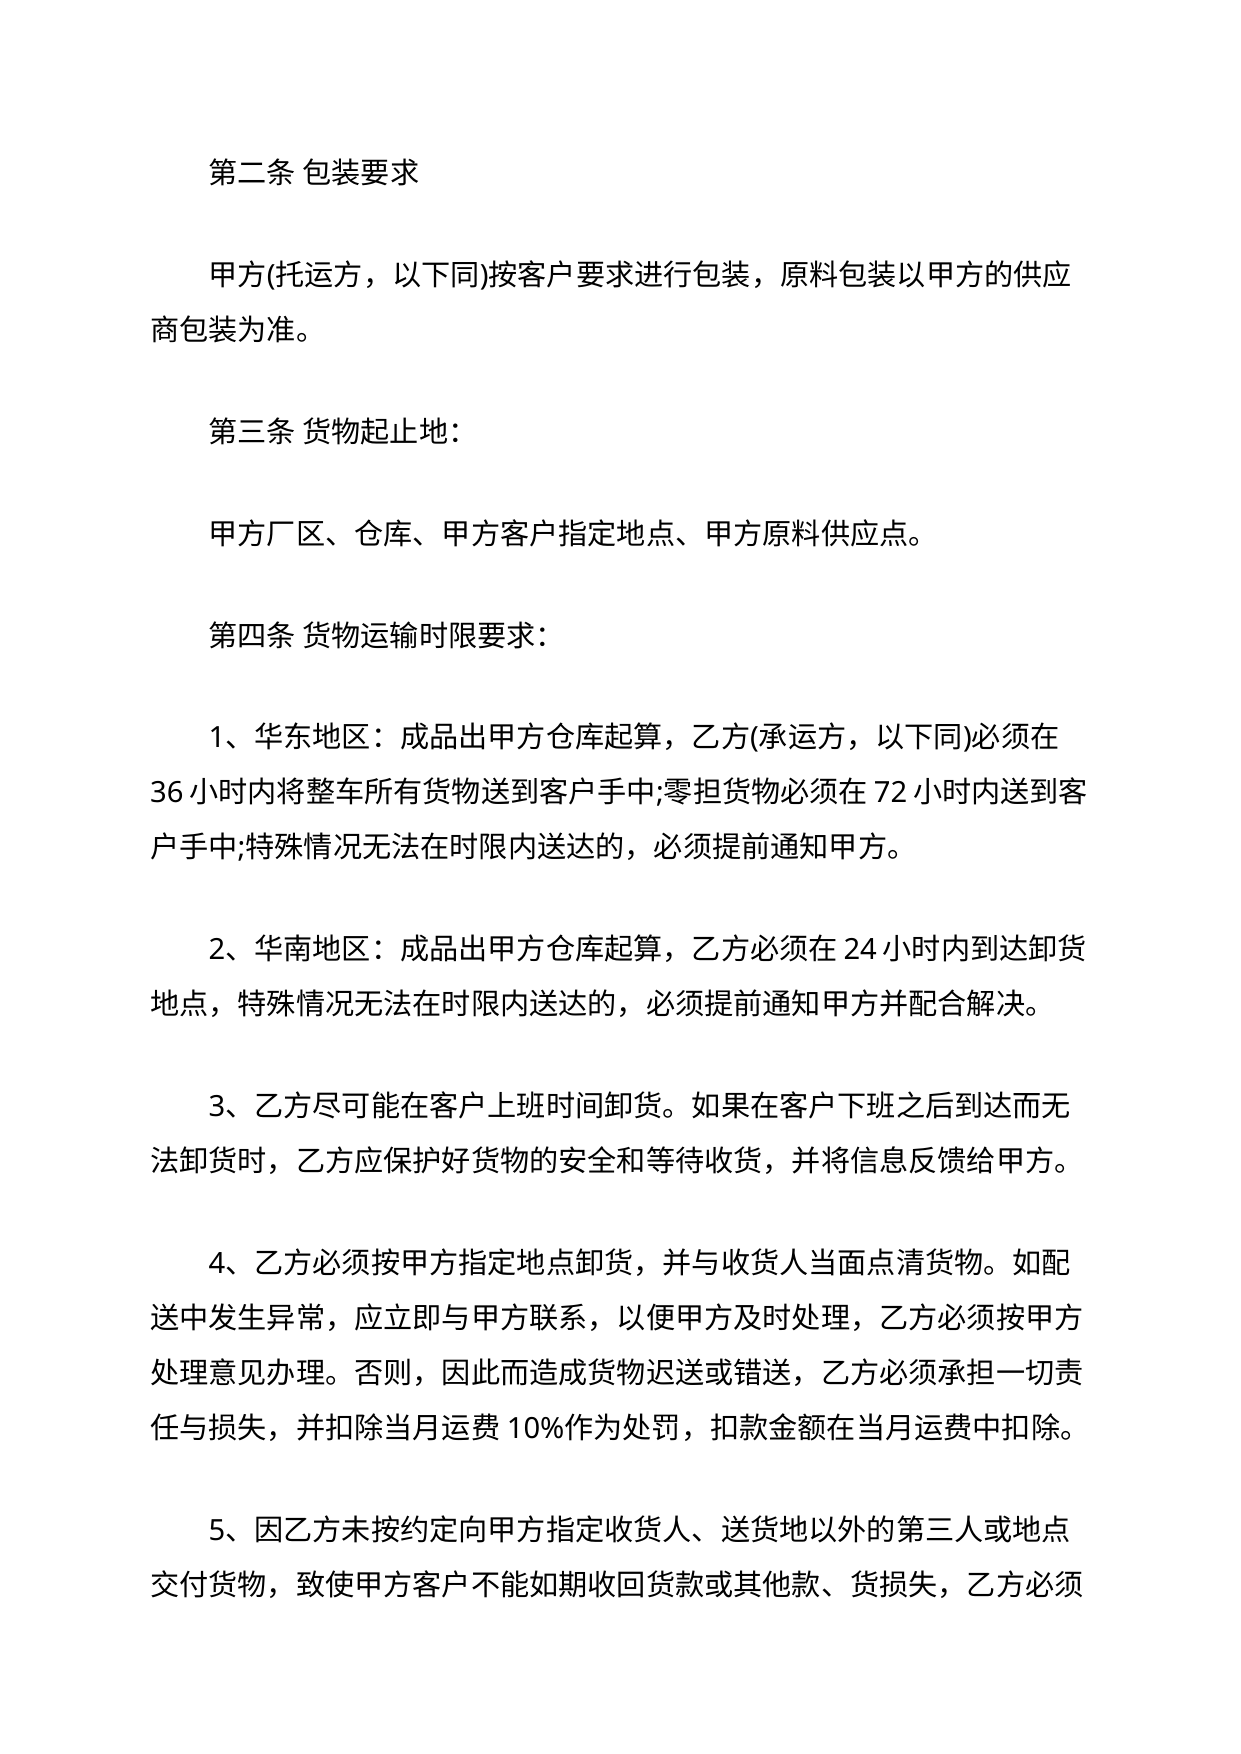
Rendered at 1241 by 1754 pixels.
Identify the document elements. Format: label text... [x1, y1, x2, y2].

text 4、乙方必须按甲方指定地点卸货，并与收货人当面点清货物。如配送中发生异常，应立即与甲方联系，以便甲方及时处理，乙方必须按甲方处理意见办理。否则，因此而造成货物迟送或错送，乙方必须承担一切责任与损失，并扣除当月运费 10%作为处罚，扣款金额在当月运费中扣除。 [150, 1239, 1090, 1447]
text 第二条 包装要求 [150, 150, 1090, 192]
text 甲方厂区、仓库、甲方客户指定地点、甲方原料供应点。 [150, 510, 1090, 553]
text 第三条 货物起止地： [150, 408, 1090, 451]
text 2、华南地区：成品出甲方仓库起算，乙方必须在24小时内到达卸货地点，特殊情况无法在时限内送达的，必须提前通知甲方并配合解决。 [150, 926, 1090, 1023]
text 第四条 货物运输时限要求： [150, 612, 1090, 654]
text 3、乙方尽可能在客户上班时间卸货。如果在客户下班之后到达而无法卸货时，乙方应保护好货物的安全和等待收货，并将信息反馈给甲方。 [150, 1083, 1090, 1180]
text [150, 1506, 1090, 1603]
text 甲方(托运方，以下同)按客户要求进行包装，原料包装以甲方的供应商包装为准。 [150, 252, 1090, 349]
text 1、华东地区：成品出甲方仓库起算，乙方(承运方，以下同)必须在36小时内将整车所有货物送到客户手中;零担货物必须在72小时内送到客户手中;特殊情况无法在时限内送达的，必须提前通知甲方。 [150, 714, 1090, 866]
